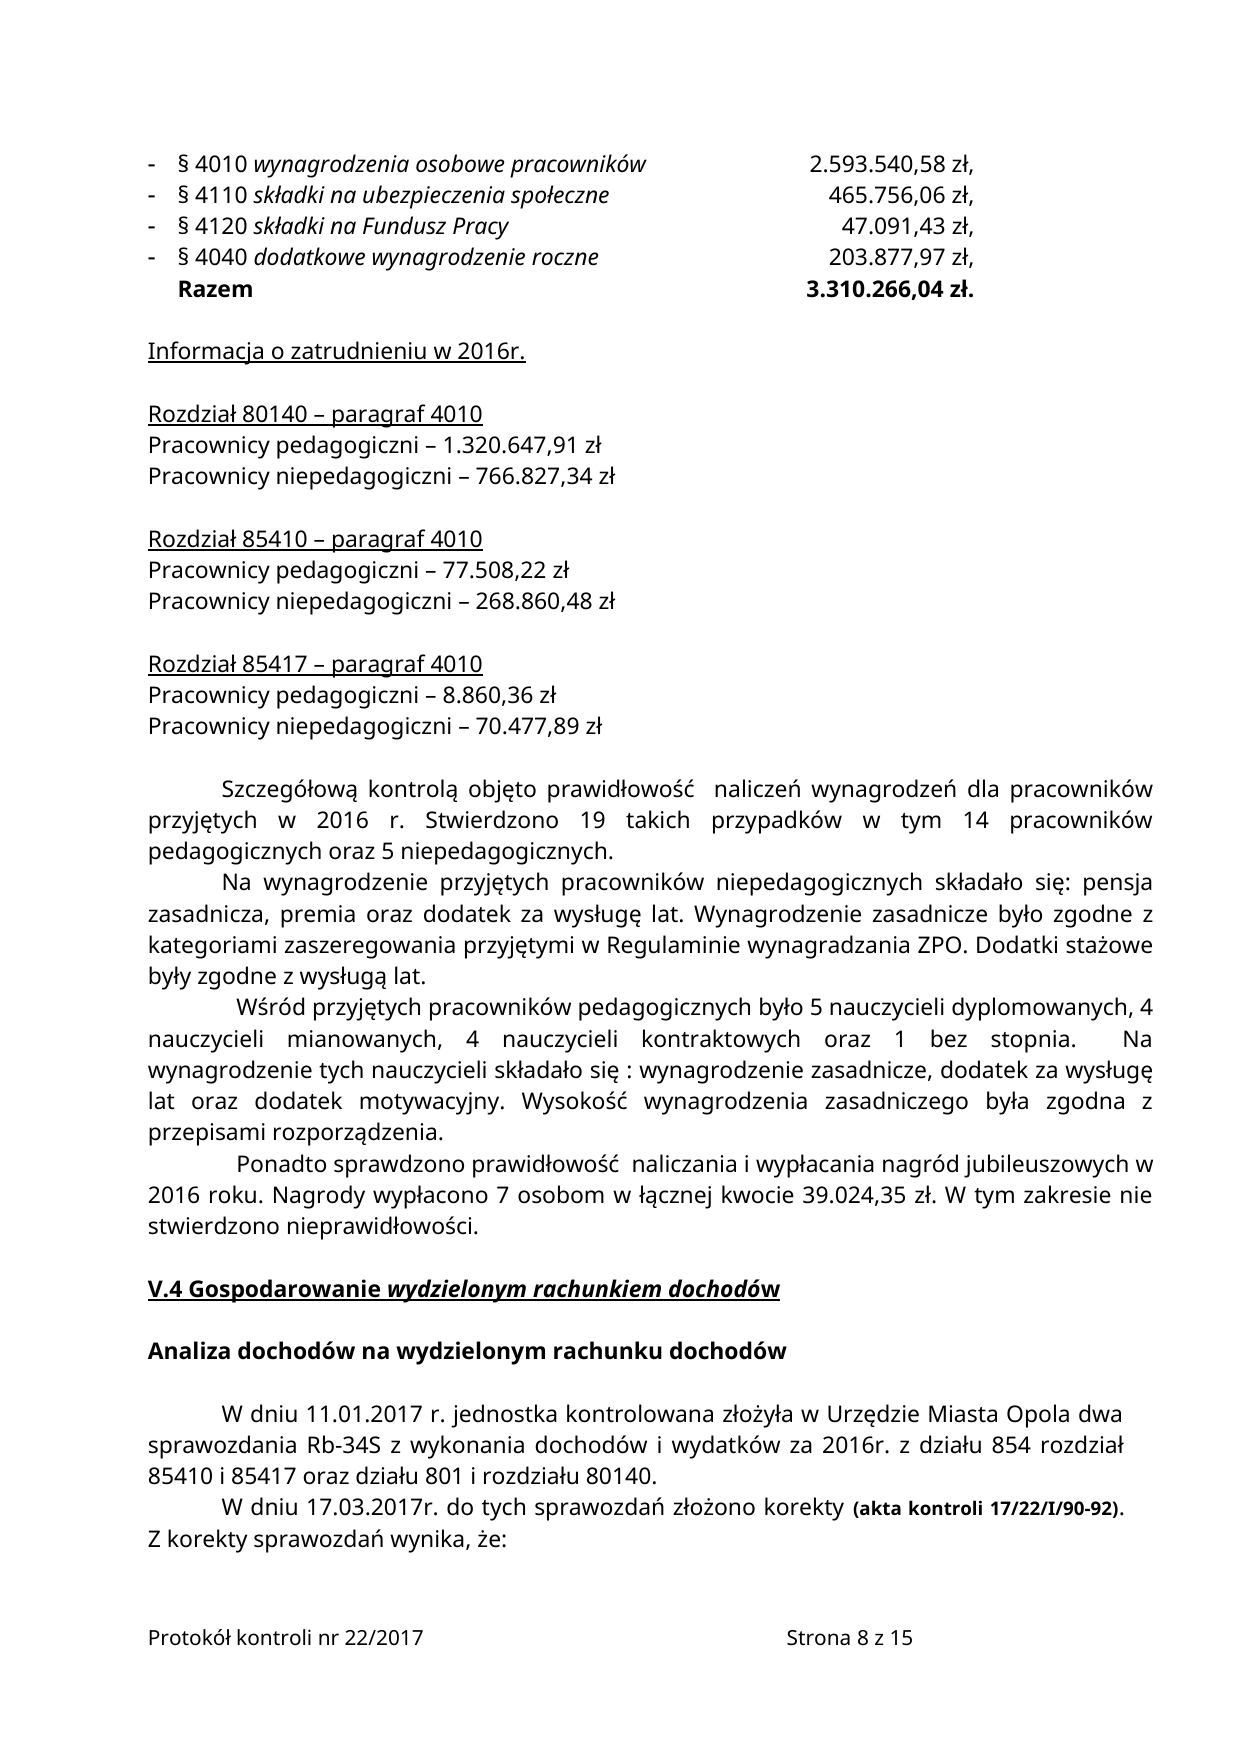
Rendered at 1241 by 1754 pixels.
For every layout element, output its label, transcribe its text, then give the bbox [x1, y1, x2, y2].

text W dniu 17.03.2017r. do tych sprawozdań złożono korekty (akta kontroli 17/22/I/90-92). Z korekty sprawozdań wynika, że: [148, 1491, 1125, 1554]
text V.4 Gospodarowanie wydzielonym rachunkiem dochodów [148, 1273, 1125, 1304]
text Pracownicy niepedagogiczni – 766.827,34 zł [148, 460, 1154, 491]
text W dniu 11.01.2017 r. jednostka kontrolowana złożyła w Urzędzie Miasta Opola dwa sprawozdania Rb-34S z wykonania dochodów i wydatków za 2016r. z działu 854 rozdział 85410 i 85417 oraz działu 801 i rozdziału 80140. [148, 1398, 1125, 1491]
text Ponadto sprawdzono prawidłowość naliczania i wypłacania nagród jubileuszowych w 2016 roku. Nagrody wypłacono 7 osobom w łącznej kwocie 39.024,35 zł. W tym zakresie nie stwierdzono nieprawidłowości. [148, 1148, 1154, 1241]
list § 4110 składki na ubezpieczenia społeczne 465.756,06 zł, [148, 179, 1154, 210]
text Pracownicy pedagogiczni – 1.320.647,91 zł [148, 429, 1154, 460]
text Na wynagrodzenie przyjętych pracowników niepedagogicznych składało się: pensja zasadnicza, premia oraz dodatek za wysługę lat. Wynagrodzenie zasadnicze było zgodne z kategoriami zaszeregowania przyjętymi w Regulaminie wynagradzania ZPO. Dodatki stażowe były zgodne z wysługą lat. [148, 866, 1154, 991]
text Pracownicy pedagogiczni – 77.508,22 zł [148, 554, 1154, 585]
text Pracownicy niepedagogiczni – 70.477,89 zł [148, 710, 1154, 741]
text Pracownicy pedagogiczni – 8.860,36 zł [148, 679, 1154, 710]
text Pracownicy niepedagogiczni – 268.860,48 zł [148, 585, 1154, 616]
text Wśród przyjętych pracowników pedagogicznych było 5 nauczycieli dyplomowanych, 4 nauczycieli mianowanych, 4 nauczycieli kontraktowych oraz 1 bez stopnia. Na wynagrodzenie tych nauczycieli składało się : wynagrodzenie zasadnicze, dodatek za wysługę lat oraz dodatek motywacyjny. Wysokość wynagrodzenia zasadniczego była zgodna z przepisami rozporządzenia. [148, 991, 1154, 1148]
list § 4120 składki na Fundusz Pracy 47.091,43 zł, [148, 210, 1154, 241]
text Rozdział 85417 – paragraf 4010 [148, 648, 1154, 679]
text Razem 3.310.266,04 zł. [148, 273, 1154, 304]
text Informacja o zatrudnieniu w 2016r. [148, 335, 1154, 366]
text Szczegółową kontrolą objęto prawidłowość naliczeń wynagrodzeń dla pracowników przyjętych w 2016 r. Stwierdzono 19 takich przypadków w tym 14 pracowników pedagogicznych oraz 5 niepedagogicznych. [148, 773, 1154, 866]
list § 4010 wynagrodzenia osobowe pracowników 2.593.540,58 zł, [148, 148, 1154, 179]
text Analiza dochodów na wydzielonym rachunku dochodów [148, 1335, 1125, 1366]
list § 4040 dodatkowe wynagrodzenie roczne 203.877,97 zł, [148, 241, 1154, 273]
text Rozdział 85410 – paragraf 4010 [148, 523, 1154, 554]
text Rozdział 80140 – paragraf 4010 [148, 398, 1154, 429]
